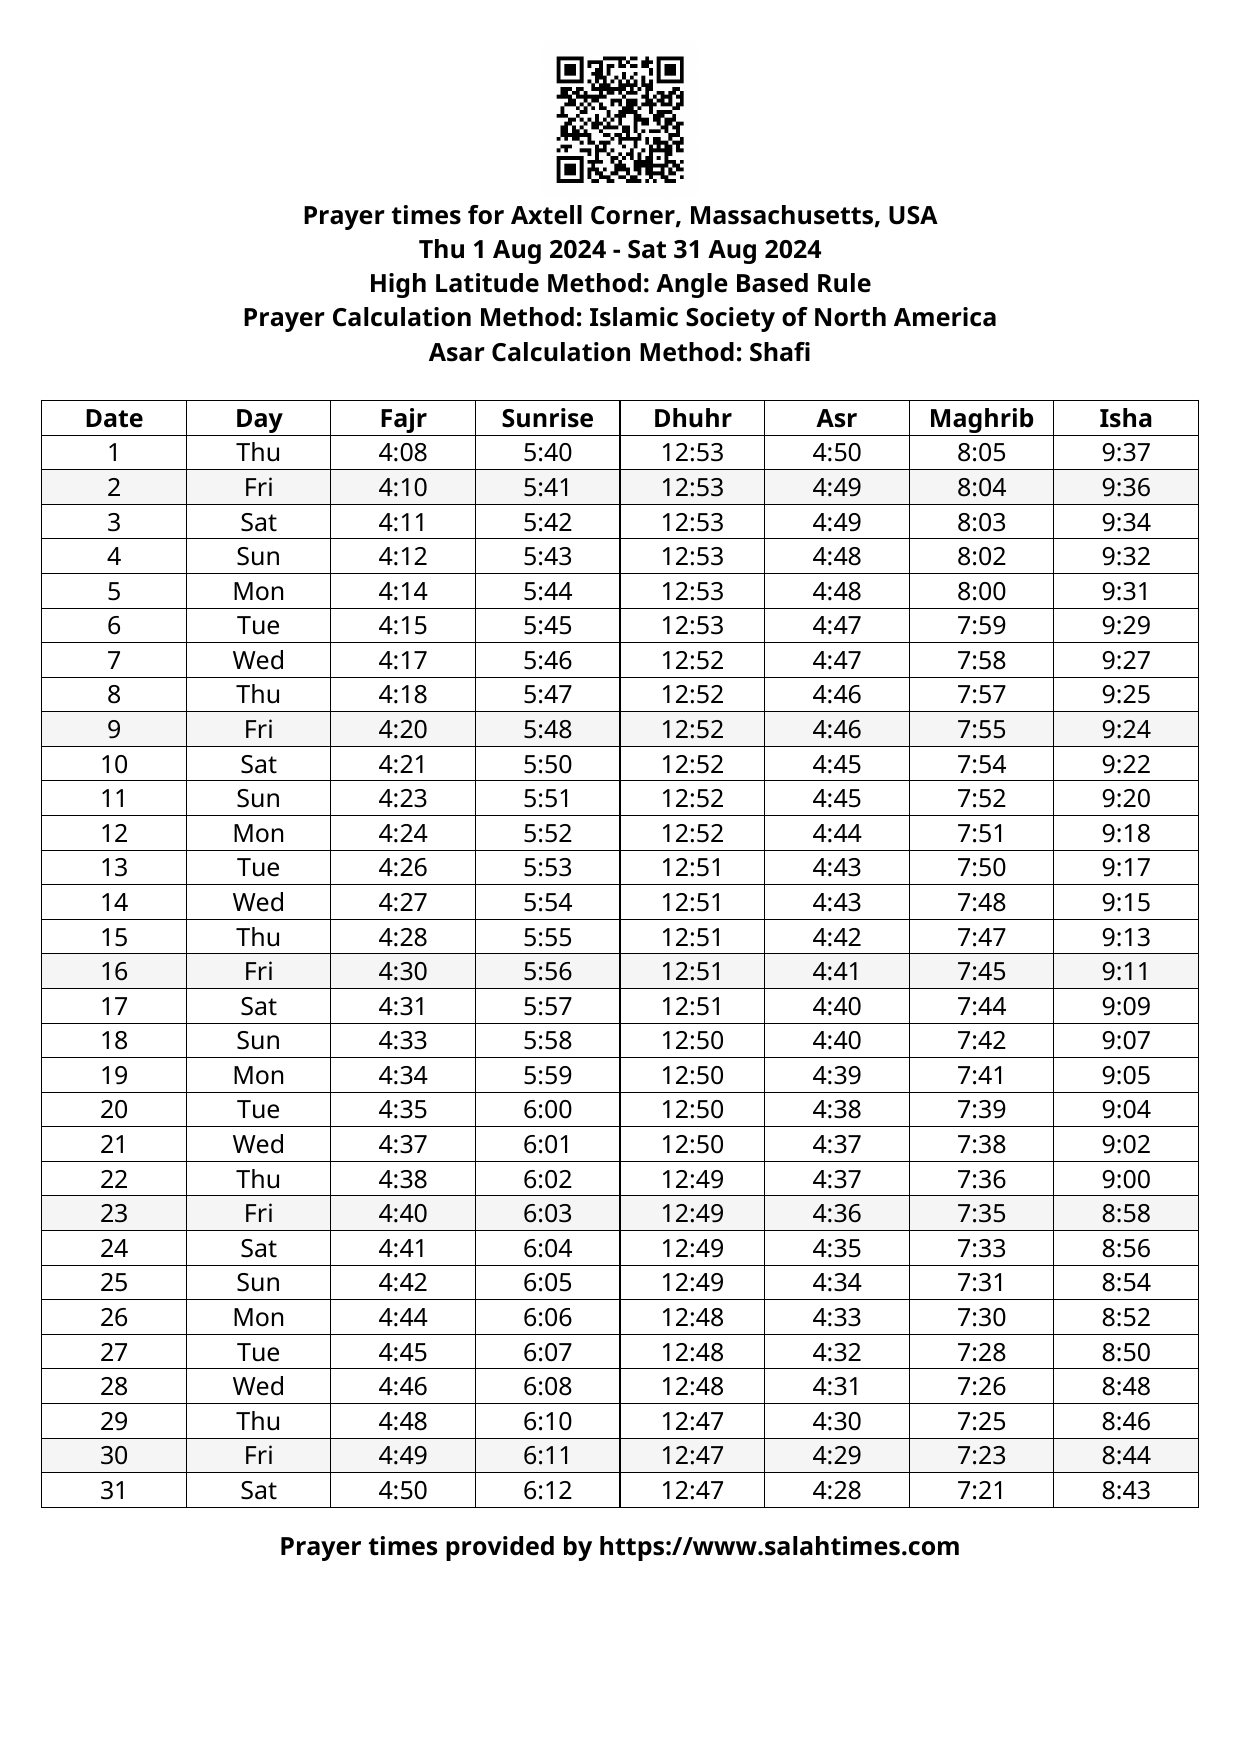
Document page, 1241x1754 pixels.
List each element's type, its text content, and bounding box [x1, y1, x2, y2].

table_cell 9:13 [1054, 920, 1198, 953]
table_cell 7:55 [910, 712, 1053, 746]
table_cell 4:24 [331, 816, 475, 849]
table_cell Mon [187, 574, 330, 607]
table_cell 4:45 [765, 747, 909, 780]
table_cell 4:46 [331, 1369, 475, 1403]
table_cell 7:36 [910, 1162, 1053, 1195]
table_cell Thu [187, 436, 330, 469]
table_cell 4:45 [765, 781, 909, 815]
table_cell 7:45 [910, 954, 1053, 988]
table_cell 4:37 [331, 1127, 475, 1161]
table_cell 7:57 [910, 678, 1053, 711]
table_cell 7:58 [910, 643, 1053, 677]
table_cell 7:52 [910, 781, 1053, 815]
table_header Fajr [331, 401, 475, 434]
table_cell 4:35 [331, 1093, 475, 1126]
table_cell 7:59 [910, 609, 1053, 642]
table_cell 9:22 [1054, 747, 1198, 780]
picture [542, 41, 699, 198]
table_cell 12:53 [621, 539, 764, 573]
table_cell 7:30 [910, 1300, 1053, 1334]
table_cell Fri [187, 1196, 330, 1230]
table_cell 7:28 [910, 1335, 1053, 1368]
table_cell Tue [187, 609, 330, 642]
table_cell 4 [42, 539, 186, 573]
table_header Day [187, 401, 330, 434]
table_cell 12:52 [621, 747, 764, 780]
table_cell 29 [42, 1404, 186, 1437]
table_cell 12:50 [621, 1058, 764, 1092]
table_cell 12:49 [621, 1162, 764, 1195]
table_cell 4:43 [765, 851, 909, 884]
table_cell 5 [42, 574, 186, 607]
table_cell 4:43 [765, 885, 909, 919]
table_cell 7:21 [910, 1473, 1053, 1507]
table_cell 6:00 [476, 1093, 619, 1126]
table_cell Sun [187, 539, 330, 573]
table_cell 7:50 [910, 851, 1053, 884]
table_cell 5:40 [476, 436, 619, 469]
table_cell 5:48 [476, 712, 619, 746]
table_header Asr [765, 401, 909, 434]
table_cell 9:29 [1054, 609, 1198, 642]
table_cell 12:51 [621, 920, 764, 953]
table_cell 4:32 [765, 1335, 909, 1368]
table_cell 20 [42, 1093, 186, 1126]
table_cell 23 [42, 1196, 186, 1230]
table_cell 2 [42, 470, 186, 504]
table_cell 30 [42, 1439, 186, 1472]
table_header Dhuhr [621, 401, 764, 434]
table_cell 6:11 [476, 1439, 619, 1472]
table_cell 4:15 [331, 609, 475, 642]
table_cell 12:51 [621, 989, 764, 1022]
table_cell 12:52 [621, 816, 764, 849]
table_cell 4:27 [331, 885, 475, 919]
table_cell 4:49 [331, 1439, 475, 1472]
table_cell 5:45 [476, 609, 619, 642]
table_cell 12:51 [621, 885, 764, 919]
table_cell 9:02 [1054, 1127, 1198, 1161]
table_cell 9:17 [1054, 851, 1198, 884]
table_cell 4:33 [331, 1024, 475, 1057]
table_cell Wed [187, 1127, 330, 1161]
table_cell 6:04 [476, 1231, 619, 1264]
table_cell 4:31 [765, 1369, 909, 1403]
table_cell 7:25 [910, 1404, 1053, 1437]
table_cell 4:47 [765, 609, 909, 642]
table_cell 7:44 [910, 989, 1053, 1022]
table_cell 4:12 [331, 539, 475, 573]
table_cell 16 [42, 954, 186, 988]
table_cell 4:21 [331, 747, 475, 780]
table_cell 4:40 [765, 989, 909, 1022]
table_cell 12:52 [621, 781, 764, 815]
table_cell 4:28 [765, 1473, 909, 1507]
table_cell 9:00 [1054, 1162, 1198, 1195]
table_cell 8:50 [1054, 1335, 1198, 1368]
table_cell 1 [42, 436, 186, 469]
table_cell 12:50 [621, 1024, 764, 1057]
table_cell 27 [42, 1335, 186, 1368]
table_header Date [42, 401, 186, 434]
table_cell 12:53 [621, 505, 764, 538]
table_cell 4:20 [331, 712, 475, 746]
table_cell 12:47 [621, 1473, 764, 1507]
table_cell 6:06 [476, 1300, 619, 1334]
table_cell Sat [187, 747, 330, 780]
table_cell 7:23 [910, 1439, 1053, 1472]
table_cell Mon [187, 816, 330, 849]
table_cell 9:37 [1054, 436, 1198, 469]
table_cell 4:50 [331, 1473, 475, 1507]
table_cell 9:31 [1054, 574, 1198, 607]
table_cell Fri [187, 470, 330, 504]
table_cell 4:41 [331, 1231, 475, 1264]
table_cell 12:52 [621, 643, 764, 677]
table_cell Fri [187, 1439, 330, 1472]
table_cell 12:52 [621, 678, 764, 711]
table_cell 9:32 [1054, 539, 1198, 573]
table_cell 25 [42, 1266, 186, 1299]
table_cell 5:53 [476, 851, 619, 884]
table_cell 7 [42, 643, 186, 677]
table_cell Tue [187, 851, 330, 884]
table_cell 12:48 [621, 1369, 764, 1403]
table_cell 9:04 [1054, 1093, 1198, 1126]
table_cell 8:05 [910, 436, 1053, 469]
table_cell 5:54 [476, 885, 619, 919]
table_cell 9:07 [1054, 1024, 1198, 1057]
table_cell 24 [42, 1231, 186, 1264]
table_cell 9:09 [1054, 989, 1198, 1022]
table_cell 8:52 [1054, 1300, 1198, 1334]
table_cell 8:48 [1054, 1369, 1198, 1403]
table_cell Sat [187, 989, 330, 1022]
table_cell 31 [42, 1473, 186, 1507]
table_cell 6:05 [476, 1266, 619, 1299]
table_cell 12:50 [621, 1093, 764, 1126]
table_cell 4:28 [331, 920, 475, 953]
table_cell 5:47 [476, 678, 619, 711]
table_cell 4:48 [765, 574, 909, 607]
table_cell 12:48 [621, 1300, 764, 1334]
table_cell 4:33 [765, 1300, 909, 1334]
table_cell 12:49 [621, 1196, 764, 1230]
table_cell 7:31 [910, 1266, 1053, 1299]
table_cell Sat [187, 1473, 330, 1507]
table_cell 4:23 [331, 781, 475, 815]
table_cell 4:11 [331, 505, 475, 538]
table_cell 26 [42, 1300, 186, 1334]
table_cell 4:49 [765, 505, 909, 538]
table_cell 4:42 [331, 1266, 475, 1299]
table_cell 4:31 [331, 989, 475, 1022]
table_cell 7:48 [910, 885, 1053, 919]
table_cell 4:48 [331, 1404, 475, 1437]
table_cell 18 [42, 1024, 186, 1057]
table_cell 4:34 [765, 1266, 909, 1299]
table_header Isha [1054, 401, 1198, 434]
table_cell 9:11 [1054, 954, 1198, 988]
table_cell 12:47 [621, 1439, 764, 1472]
table_cell 7:38 [910, 1127, 1053, 1161]
table_cell 4:38 [331, 1162, 475, 1195]
table_cell 5:41 [476, 470, 619, 504]
table_cell 5:57 [476, 989, 619, 1022]
table_cell Fri [187, 954, 330, 988]
table_cell 4:37 [765, 1127, 909, 1161]
table_cell Wed [187, 643, 330, 677]
table_cell 4:26 [331, 851, 475, 884]
table_cell 9:25 [1054, 678, 1198, 711]
table_cell Tue [187, 1335, 330, 1368]
table_cell Thu [187, 1404, 330, 1437]
table_cell 4:48 [765, 539, 909, 573]
table_cell 4:41 [765, 954, 909, 988]
table_cell 4:17 [331, 643, 475, 677]
table_cell Wed [187, 1369, 330, 1403]
table_cell 12:53 [621, 609, 764, 642]
text Asar Calculation Method: Shafi [42, 334, 1198, 368]
table_cell 12:53 [621, 436, 764, 469]
table_cell Sat [187, 505, 330, 538]
table_cell 9:34 [1054, 505, 1198, 538]
table_cell Sun [187, 1024, 330, 1057]
table_cell 4:47 [765, 643, 909, 677]
table_cell 19 [42, 1058, 186, 1092]
text Prayer times for Axtell Corner, Massachusetts, USA [42, 198, 1198, 232]
table_cell 12:51 [621, 851, 764, 884]
table_cell 8:03 [910, 505, 1053, 538]
table_cell 7:33 [910, 1231, 1053, 1264]
table_cell 12:50 [621, 1127, 764, 1161]
table_cell 7:47 [910, 920, 1053, 953]
table_cell 6:10 [476, 1404, 619, 1437]
table_cell 8:46 [1054, 1404, 1198, 1437]
table_cell Thu [187, 678, 330, 711]
table_cell 10 [42, 747, 186, 780]
table_cell 13 [42, 851, 186, 884]
table_cell 8:00 [910, 574, 1053, 607]
table_cell 6 [42, 609, 186, 642]
table_cell 5:56 [476, 954, 619, 988]
table_cell 5:44 [476, 574, 619, 607]
table_cell 4:36 [765, 1196, 909, 1230]
table_cell 4:10 [331, 470, 475, 504]
table_cell 4:40 [331, 1196, 475, 1230]
table_cell 12:49 [621, 1266, 764, 1299]
table_cell 12:53 [621, 574, 764, 607]
table_cell Sat [187, 1231, 330, 1264]
table_cell 12 [42, 816, 186, 849]
table_cell 11 [42, 781, 186, 815]
table_cell 12:49 [621, 1231, 764, 1264]
text Prayer times provided by https://www.salahtimes.com [42, 1528, 1198, 1563]
table_cell Thu [187, 1162, 330, 1195]
table_cell Tue [187, 1093, 330, 1126]
table_cell 7:41 [910, 1058, 1053, 1092]
table_cell Wed [187, 885, 330, 919]
text Thu 1 Aug 2024 - Sat 31 Aug 2024 [42, 232, 1198, 266]
table_cell 9 [42, 712, 186, 746]
table_cell 17 [42, 989, 186, 1022]
table_cell Sun [187, 781, 330, 815]
table_cell 8:43 [1054, 1473, 1198, 1507]
table_cell 8:56 [1054, 1231, 1198, 1264]
table_cell 4:50 [765, 436, 909, 469]
table_cell 6:03 [476, 1196, 619, 1230]
table_cell 4:30 [331, 954, 475, 988]
table_cell 5:51 [476, 781, 619, 815]
table_cell 4:39 [765, 1058, 909, 1092]
table_cell 9:36 [1054, 470, 1198, 504]
table_cell 8:04 [910, 470, 1053, 504]
table_cell 8 [42, 678, 186, 711]
table_cell Fri [187, 712, 330, 746]
table_cell 4:14 [331, 574, 475, 607]
table_cell 5:52 [476, 816, 619, 849]
table_cell 12:51 [621, 954, 764, 988]
table_cell 7:54 [910, 747, 1053, 780]
table_cell 28 [42, 1369, 186, 1403]
table_cell 21 [42, 1127, 186, 1161]
table_cell 8:54 [1054, 1266, 1198, 1299]
table_cell 4:29 [765, 1439, 909, 1472]
table_cell Sun [187, 1266, 330, 1299]
table_cell 5:55 [476, 920, 619, 953]
table_cell 5:42 [476, 505, 619, 538]
table_cell 6:08 [476, 1369, 619, 1403]
table_cell 12:47 [621, 1404, 764, 1437]
table_cell 8:44 [1054, 1439, 1198, 1472]
table_cell 4:37 [765, 1162, 909, 1195]
table_cell 4:35 [765, 1231, 909, 1264]
table_cell 5:58 [476, 1024, 619, 1057]
table_cell 8:58 [1054, 1196, 1198, 1230]
table_cell 4:30 [765, 1404, 909, 1437]
table_cell 8:02 [910, 539, 1053, 573]
table_cell 4:49 [765, 470, 909, 504]
table_cell 4:44 [331, 1300, 475, 1334]
table_cell 5:43 [476, 539, 619, 573]
table_cell 6:07 [476, 1335, 619, 1368]
text Prayer Calculation Method: Islamic Society of North America [42, 300, 1198, 334]
table_cell 14 [42, 885, 186, 919]
table_cell Mon [187, 1300, 330, 1334]
table_cell 7:42 [910, 1024, 1053, 1057]
table_cell 4:46 [765, 712, 909, 746]
table_cell 4:18 [331, 678, 475, 711]
table_cell 7:51 [910, 816, 1053, 849]
table_cell 5:59 [476, 1058, 619, 1092]
table_cell 7:39 [910, 1093, 1053, 1126]
table_cell 4:08 [331, 436, 475, 469]
table_cell 6:01 [476, 1127, 619, 1161]
table_cell 9:27 [1054, 643, 1198, 677]
table_cell 9:15 [1054, 885, 1198, 919]
table_cell 12:52 [621, 712, 764, 746]
table_cell 4:38 [765, 1093, 909, 1126]
table_cell 4:44 [765, 816, 909, 849]
table_cell 4:40 [765, 1024, 909, 1057]
table_header Sunrise [476, 401, 619, 434]
text High Latitude Method: Angle Based Rule [42, 266, 1198, 300]
table_cell 22 [42, 1162, 186, 1195]
table_cell 7:35 [910, 1196, 1053, 1230]
table_cell 6:02 [476, 1162, 619, 1195]
table_cell 12:53 [621, 470, 764, 504]
table_header Maghrib [910, 401, 1053, 434]
table_cell 6:12 [476, 1473, 619, 1507]
table_cell Mon [187, 1058, 330, 1092]
table_cell 9:18 [1054, 816, 1198, 849]
table_cell 12:48 [621, 1335, 764, 1368]
table_cell 5:50 [476, 747, 619, 780]
table_cell 7:26 [910, 1369, 1053, 1403]
table_cell 4:42 [765, 920, 909, 953]
table_cell 4:45 [331, 1335, 475, 1368]
table_cell 4:46 [765, 678, 909, 711]
table_cell Thu [187, 920, 330, 953]
table_cell 3 [42, 505, 186, 538]
table_cell 9:24 [1054, 712, 1198, 746]
table_cell 9:05 [1054, 1058, 1198, 1092]
table_cell 5:46 [476, 643, 619, 677]
table_cell 4:34 [331, 1058, 475, 1092]
table_cell 9:20 [1054, 781, 1198, 815]
table_cell 15 [42, 920, 186, 953]
